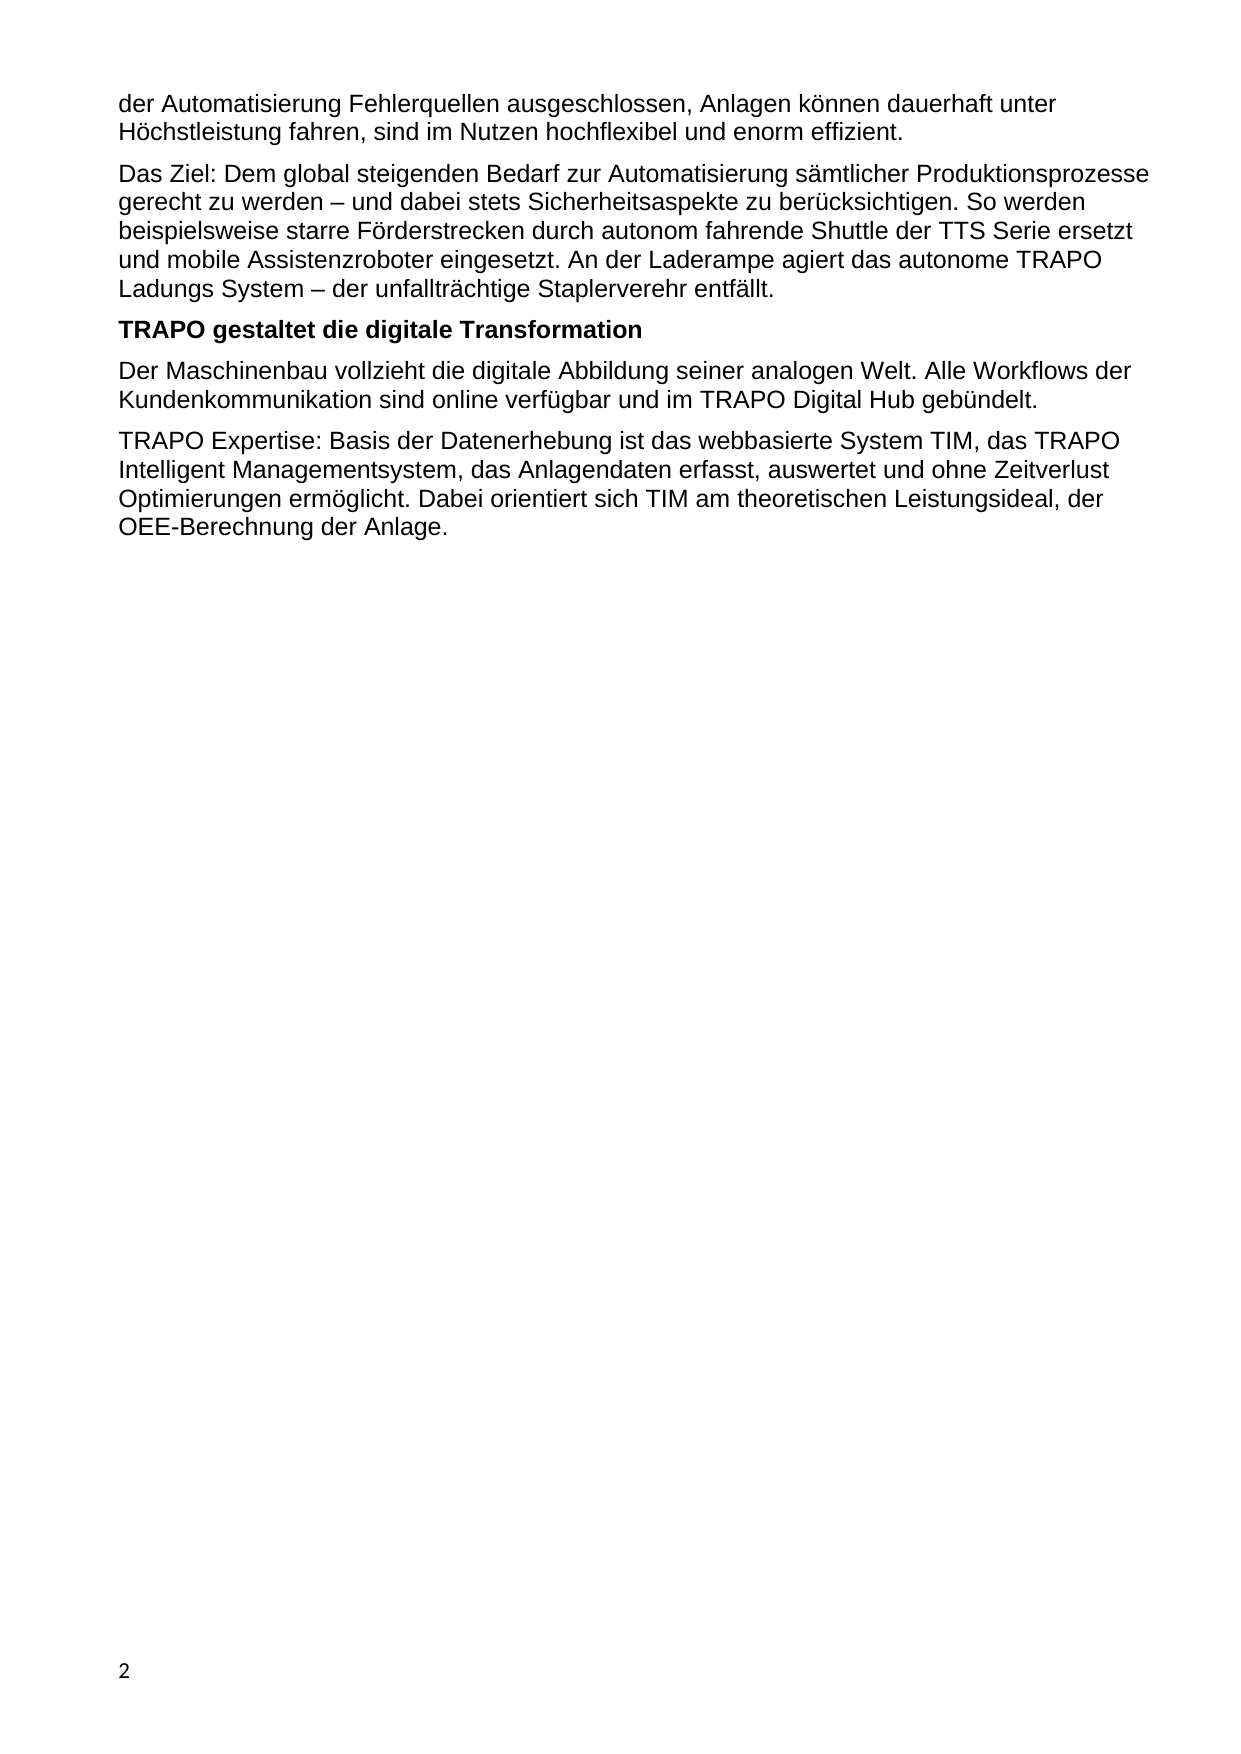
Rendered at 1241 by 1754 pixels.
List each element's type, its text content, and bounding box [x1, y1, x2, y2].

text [118, 89, 1152, 146]
text Der Maschinenbau vollzieht die digitale Abbildung seiner analogen Welt. Alle Workflows der Kundenkommunikation sind online verfügbar und im TRAPO Digital Hub gebündelt. [118, 356, 1152, 414]
text Das Ziel: Dem global steigenden Bedarf zur Automatisierung sämtlicher Produktionsprozesse gerecht zu werden – und dabei stets Sicherheitsaspekte zu berücksichtigen. So werden beispielsweise starre Förderstrecken durch autonom fahrende Shuttle der TTS Serie ersetzt und mobile Assistenzroboter eingesetzt. An der Laderampe agiert das autonome TRAPO Ladungs System – der unfallträchtige Staplerverehr entfällt. [118, 159, 1152, 302]
text TRAPO Expertise: Basis der Datenerhebung ist das webbasierte System TIM, das TRAPO Intelligent Managementsystem, das Anlagendaten erfasst, auswertet und ohne Zeitverlust Optimierungen ermöglicht. Dabei orientiert sich TIM am theoretischen Leistungsideal, der OEE-Berechnung der Anlage. [118, 426, 1152, 541]
text TRAPO gestaltet die digitale Transformation [118, 315, 1152, 344]
